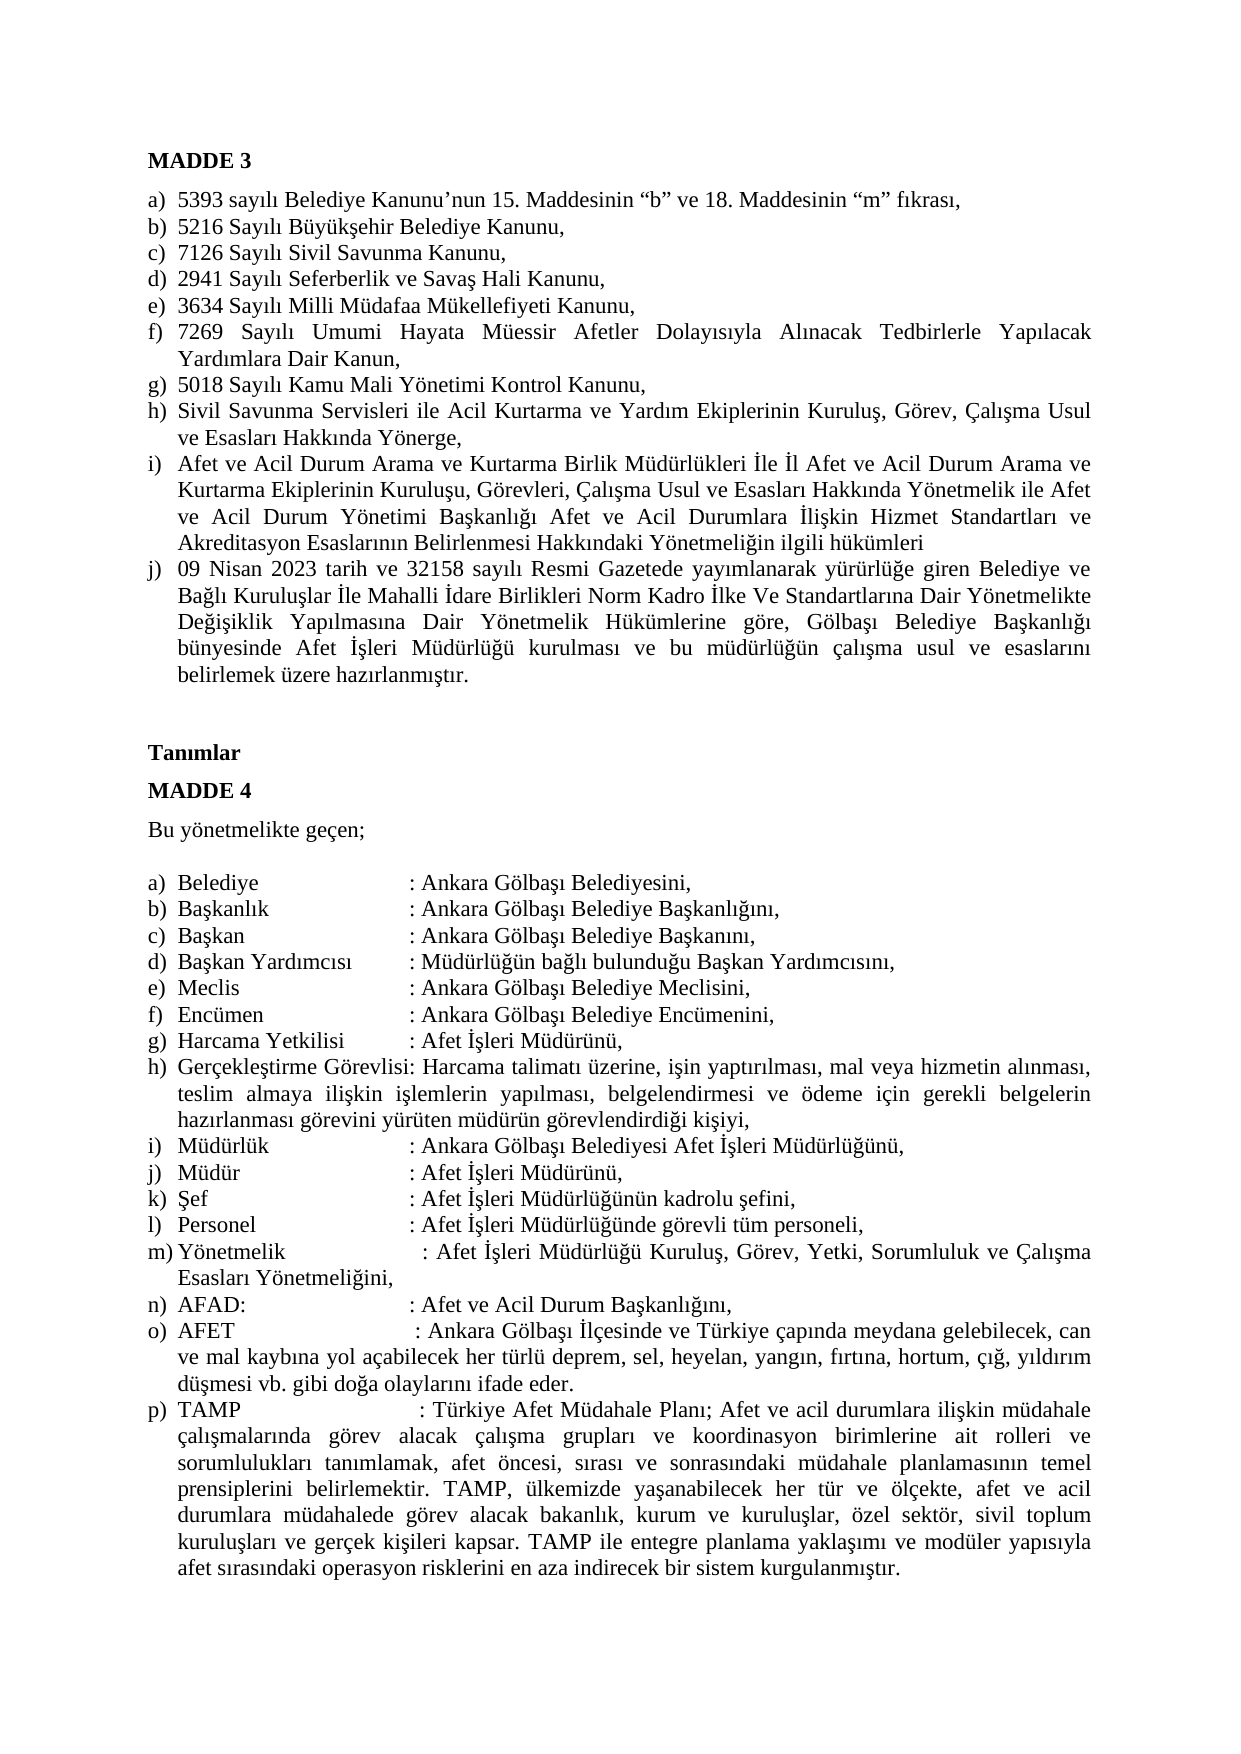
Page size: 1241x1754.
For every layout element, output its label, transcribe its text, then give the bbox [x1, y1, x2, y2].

list 5216 Sayılı Büyükşehir Belediye Kanunu, [148, 213, 1093, 239]
list 5393 sayılı Belediye Kanunu’nun 15. Maddesinin “b” ve 18. Maddesinin “m” fıkrası, [148, 186, 1093, 213]
list 3634 Sayılı Milli Müdafaa Mükellefiyeti Kanunu, [148, 292, 1093, 318]
list Gerçekleştirme Görevlisi: Harcama talimatı üzerine, işin yaptırılması, mal veya hizmetin alınması, teslim almaya ilişkin işlemlerin yapılması, belgelendirmesi ve ödeme için gerekli belgelerin hazırlanması görevini yürüten müdürün görevlendirdiği kişiyi, [148, 1053, 1093, 1132]
list 7269 Sayılı Umumi Hayata Müessir Afetler Dolayısıyla Alınacak Tedbirlerle Yapılacak Yardımlara Dair Kanun, [148, 318, 1093, 371]
list Sivil Savunma Servisleri ile Acil Kurtarma ve Yardım Ekiplerinin Kuruluş, Görev, Çalışma Usul ve Esasları Hakkında Yönerge, [148, 397, 1093, 450]
list AFAD: : Afet ve Acil Durum Başkanlığını, [148, 1291, 1093, 1317]
list 09 Nisan 2023 tarih ve 32158 sayılı Resmi Gazetede yayımlanarak yürürlüğe giren Belediye ve Bağlı Kuruluşlar İle Mahalli İdare Birlikleri Norm Kadro İlke Ve Standartlarına Dair Yönetmelikte Değişiklik Yapılmasına Dair Yönetmelik Hükümlerine göre, Gölbaşı Belediye Başkanlığı bünyesinde Afet İşleri Müdürlüğü kurulması ve bu müdürlüğün çalışma usul ve esaslarını belirlemek üzere hazırlanmıştır. [148, 555, 1093, 687]
list AFET : Ankara Gölbaşı İlçesinde ve Türkiye çapında meydana gelebilecek, can ve mal kaybına yol açabilecek her türlü deprem, sel, heyelan, yangın, fırtına, hortum, çığ, yıldırım düşmesi vb. gibi doğa olaylarını ifade eder. [148, 1317, 1093, 1396]
list Müdürlük : Ankara Gölbaşı Belediyesi Afet İşleri Müdürlüğünü, [148, 1132, 1093, 1159]
list Belediye : Ankara Gölbaşı Belediyesini, [148, 869, 1093, 895]
text Tanımlar [148, 738, 1093, 765]
text MADDE 4 [148, 777, 1093, 804]
list Yönetmelik : Afet İşleri Müdürlüğü Kuruluş, Görev, Yetki, Sorumluluk ve Çalışma Esasları Yönetmeliğini, [148, 1238, 1093, 1291]
list TAMP : Türkiye Afet Müdahale Planı; Afet ve acil durumlara ilişkin müdahale çalışmalarında görev alacak çalışma grupları ve koordinasyon birimlerine ait rolleri ve sorumlulukları tanımlamak, afet öncesi, sırası ve sonrasındaki müdahale planlamasının temel prensiplerini belirlemektir. TAMP, ülkemizde yaşanabilecek her tür ve ölçekte, afet ve acil durumlara müdahalede görev alacak bakanlık, kurum ve kuruluşlar, özel sektör, sivil toplum kuruluşları ve gerçek kişileri kapsar. TAMP ile entegre planlama yaklaşımı ve modüler yapısıyla afet sırasındaki operasyon risklerini en aza indirecek bir sistem kurgulanmıştır. [148, 1396, 1093, 1581]
list Başkan : Ankara Gölbaşı Belediye Başkanını, [148, 922, 1093, 948]
list Başkanlık : Ankara Gölbaşı Belediye Başkanlığını, [148, 895, 1093, 922]
list Şef : Afet İşleri Müdürlüğünün kadrolu şefini, [148, 1185, 1093, 1212]
list Meclis : Ankara Gölbaşı Belediye Meclisini, [148, 974, 1093, 1001]
list 2941 Sayılı Seferberlik ve Savaş Hali Kanunu, [148, 266, 1093, 292]
list Müdür : Afet İşleri Müdürünü, [148, 1159, 1093, 1185]
list Encümen : Ankara Gölbaşı Belediye Encümenini, [148, 1001, 1093, 1027]
list 7126 Sayılı Sivil Savunma Kanunu, [148, 239, 1093, 266]
list Harcama Yetkilisi : Afet İşleri Müdürünü, [148, 1027, 1093, 1053]
list Afet ve Acil Durum Arama ve Kurtarma Birlik Müdürlükleri İle İl Afet ve Acil Durum Arama ve Kurtarma Ekiplerinin Kuruluşu, Görevleri, Çalışma Usul ve Esasları Hakkında Yönetmelik ile Afet ve Acil Durum Yönetimi Başkanlığı Afet ve Acil Durumlara İlişkin Hizmet Standartları ve Akreditasyon Esaslarının Belirlenmesi Hakkındaki Yönetmeliğin ilgili hükümleri [148, 450, 1093, 555]
list Personel : Afet İşleri Müdürlüğünde görevli tüm personeli, [148, 1212, 1093, 1238]
text Bu yönetmelikte geçen; [148, 816, 1093, 843]
text MADDE 3 [148, 148, 1093, 174]
list 5018 Sayılı Kamu Mali Yönetimi Kontrol Kanunu, [148, 371, 1093, 397]
list Başkan Yardımcısı : Müdürlüğün bağlı bulunduğu Başkan Yardımcısını, [148, 948, 1093, 974]
